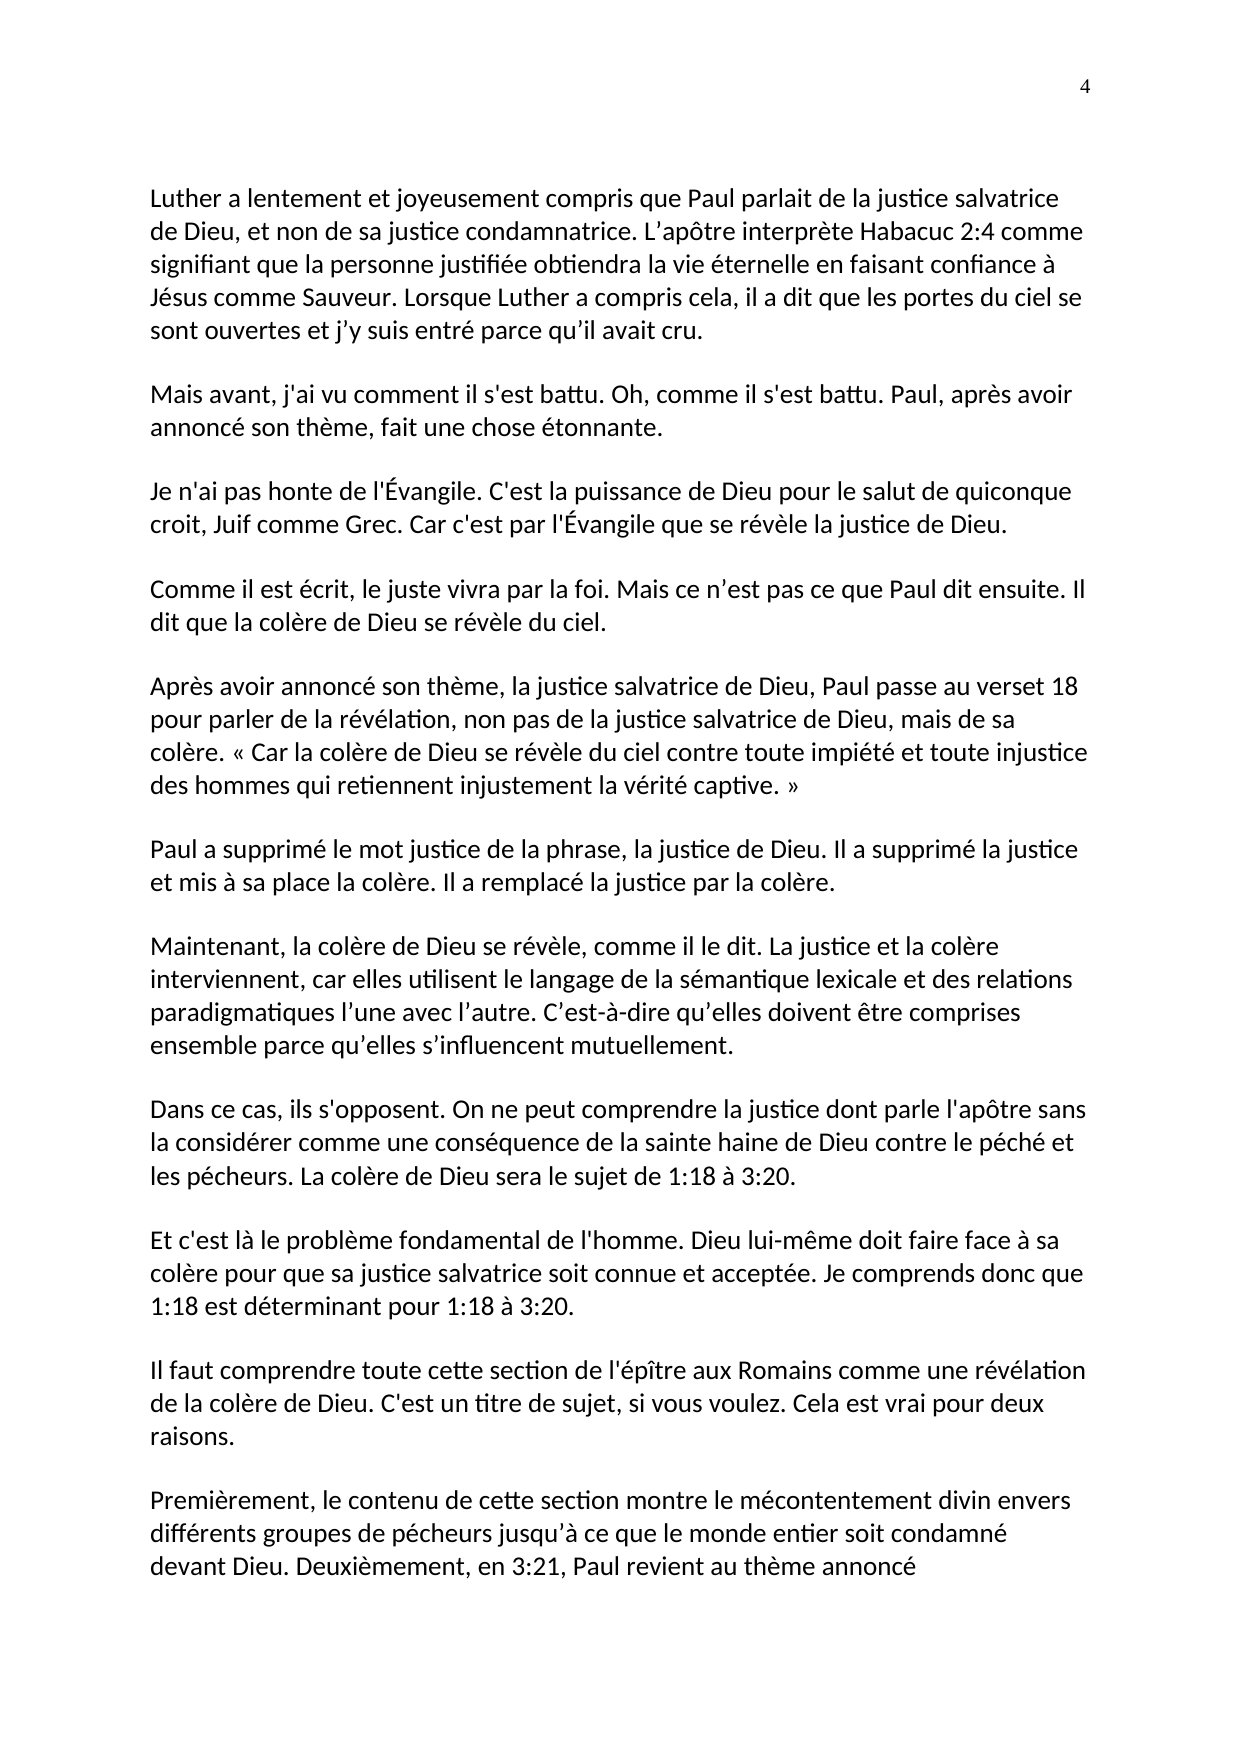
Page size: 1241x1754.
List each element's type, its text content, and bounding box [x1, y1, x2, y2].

text Dans ce cas, ils s'opposent. On ne peut comprendre la justice dont parle l'apôtre sans la considérer comme une conséquence de la sainte haine de Dieu contre le péché et les pécheurs. La colère de Dieu sera le sujet de 1:18 à 3:20. [150, 1093, 1090, 1192]
text Comme il est écrit, le juste vivra par la foi. Mais ce n’est pas ce que Paul dit ensuite. Il dit que la colère de Dieu se révèle du ciel. [150, 572, 1090, 638]
text Il faut comprendre toute cette section de l'épître aux Romains comme une révélation de la colère de Dieu. C'est un titre de sujet, si vous voulez. Cela est vrai pour deux raisons. [150, 1353, 1090, 1452]
text Et c'est là le problème fondamental de l'homme. Dieu lui-même doit faire face à sa colère pour que sa justice salvatrice soit connue et acceptée. Je comprends donc que 1:18 est déterminant pour 1:18 à 3:20. [150, 1223, 1090, 1322]
text Je n'ai pas honte de l'Évangile. C'est la puissance de Dieu pour le salut de quiconque croit, Juif comme Grec. Car c'est par l'Évangile que se révèle la justice de Dieu. [150, 474, 1090, 541]
text Après avoir annoncé son thème, la justice salvatrice de Dieu, Paul passe au verset 18 pour parler de la révélation, non pas de la justice salvatrice de Dieu, mais de sa colère. « Car la colère de Dieu se révèle du ciel contre toute impiété et toute injustice des hommes qui retiennent injustement la vérité captive. » [150, 669, 1090, 801]
text Paul a supprimé le mot justice de la phrase, la justice de Dieu. Il a supprimé la justice et mis à sa place la colère. Il a remplacé la justice par la colère. [150, 832, 1090, 898]
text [150, 1483, 1090, 1582]
text Maintenant, la colère de Dieu se révèle, comme il le dit. La justice et la colère interviennent, car elles utilisent le langage de la sémantique lexicale et des relations paradigmatiques l’une avec l’autre. C’est-à-dire qu’elles doivent être comprises ensemble parce qu’elles s’influencent mutuellement. [150, 929, 1090, 1061]
text Luther a lentement et joyeusement compris que Paul parlait de la justice salvatrice de Dieu, et non de sa justice condamnatrice. L’apôtre interprète Habacuc 2:4 comme signifiant que la personne justifiée obtiendra la vie éternelle en faisant confiance à Jésus comme Sauveur. Lorsque Luther a compris cela, il a dit que les portes du ciel se sont ouvertes et j’y suis entré parce qu’il avait cru. [150, 181, 1090, 346]
text Mais avant, j'ai vu comment il s'est battu. Oh, comme il s'est battu. Paul, après avoir annoncé son thème, fait une chose étonnante. [150, 377, 1090, 443]
